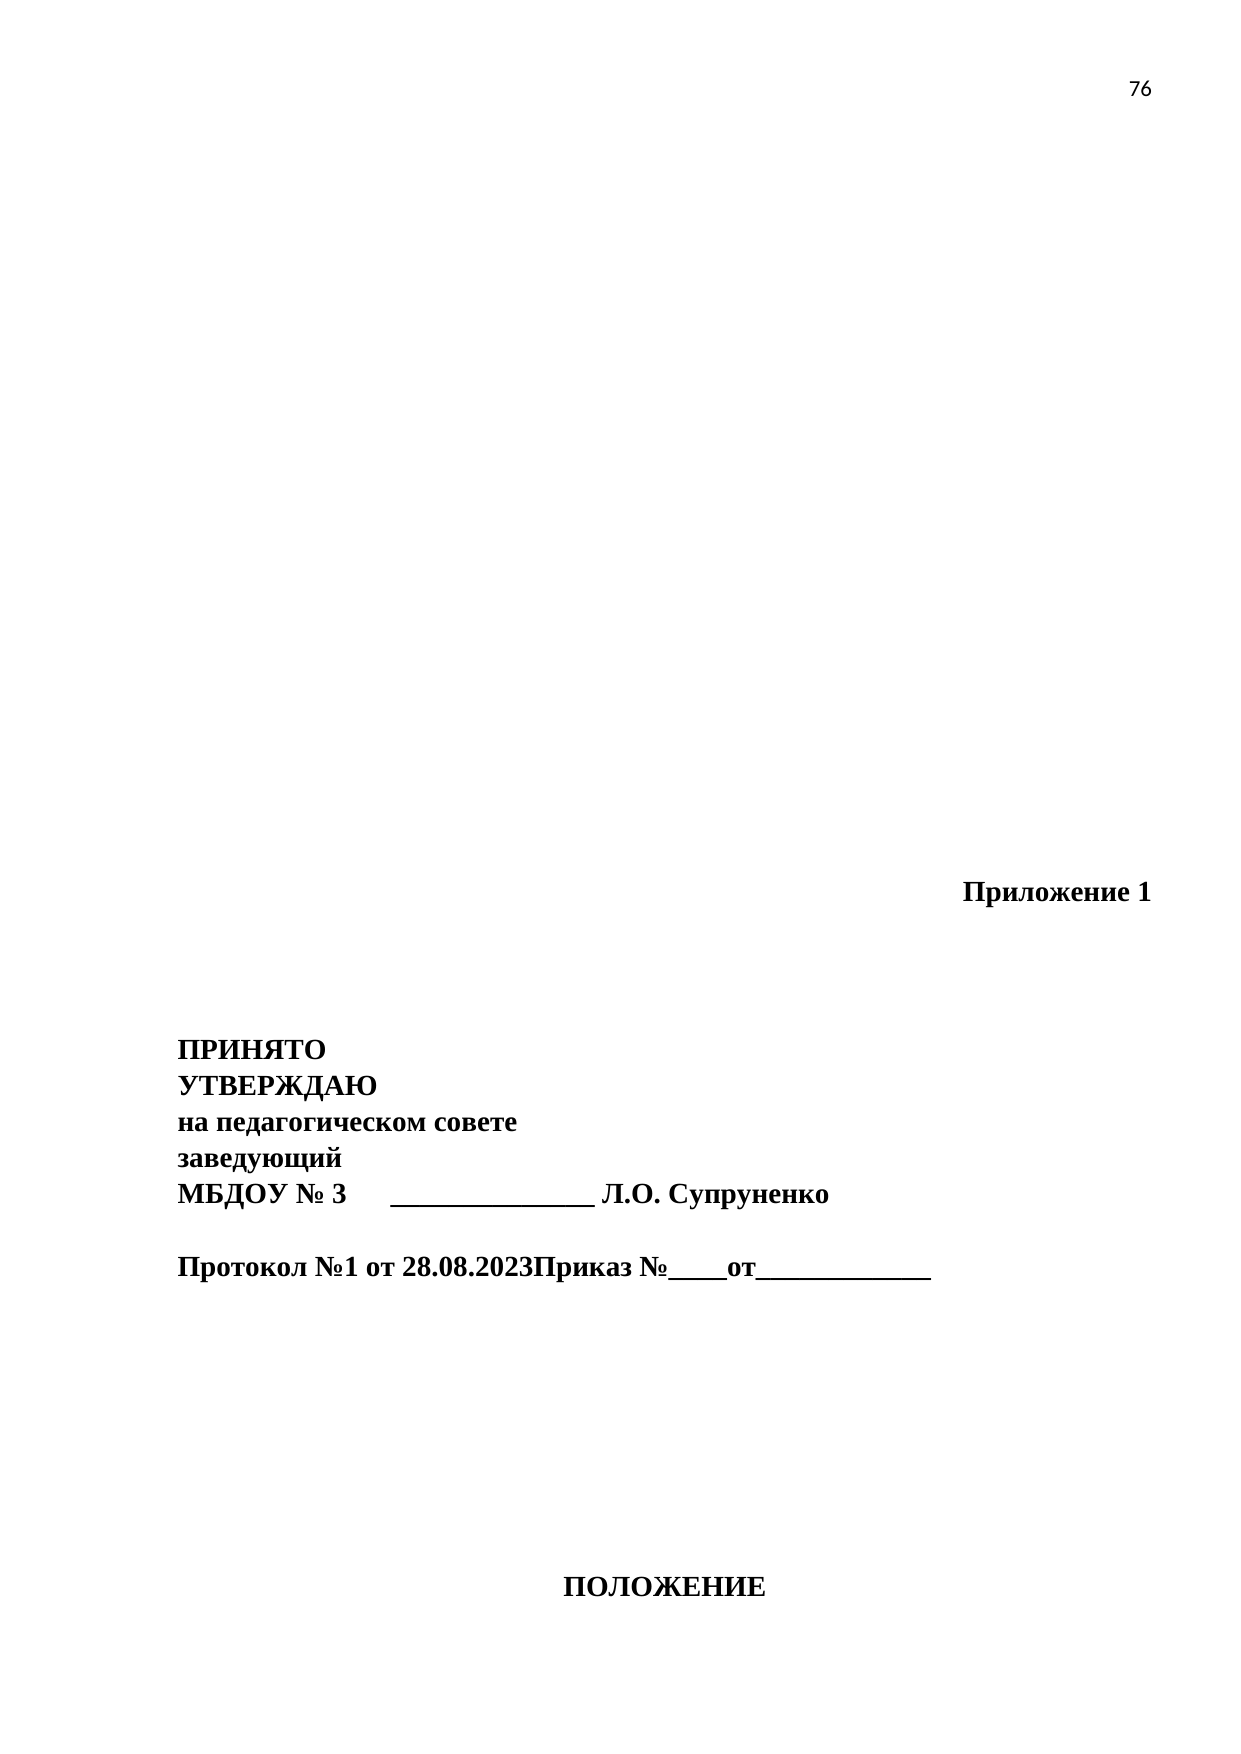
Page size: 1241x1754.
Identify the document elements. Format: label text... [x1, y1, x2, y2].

text Протокол №1 от 28.08.2023Приказ №____от____________ [177, 1249, 1152, 1282]
text МБДОУ № 3 ______________ Л.О. Супруненко [177, 1177, 1152, 1210]
text Приложение 1 [177, 874, 1152, 907]
text на педагогическом совете заведующий [177, 1104, 1152, 1174]
text ПРИНЯТО УТВЕРЖДАЮ [177, 1032, 1152, 1102]
text ПОЛОЖЕНИЕ [177, 1569, 1152, 1602]
